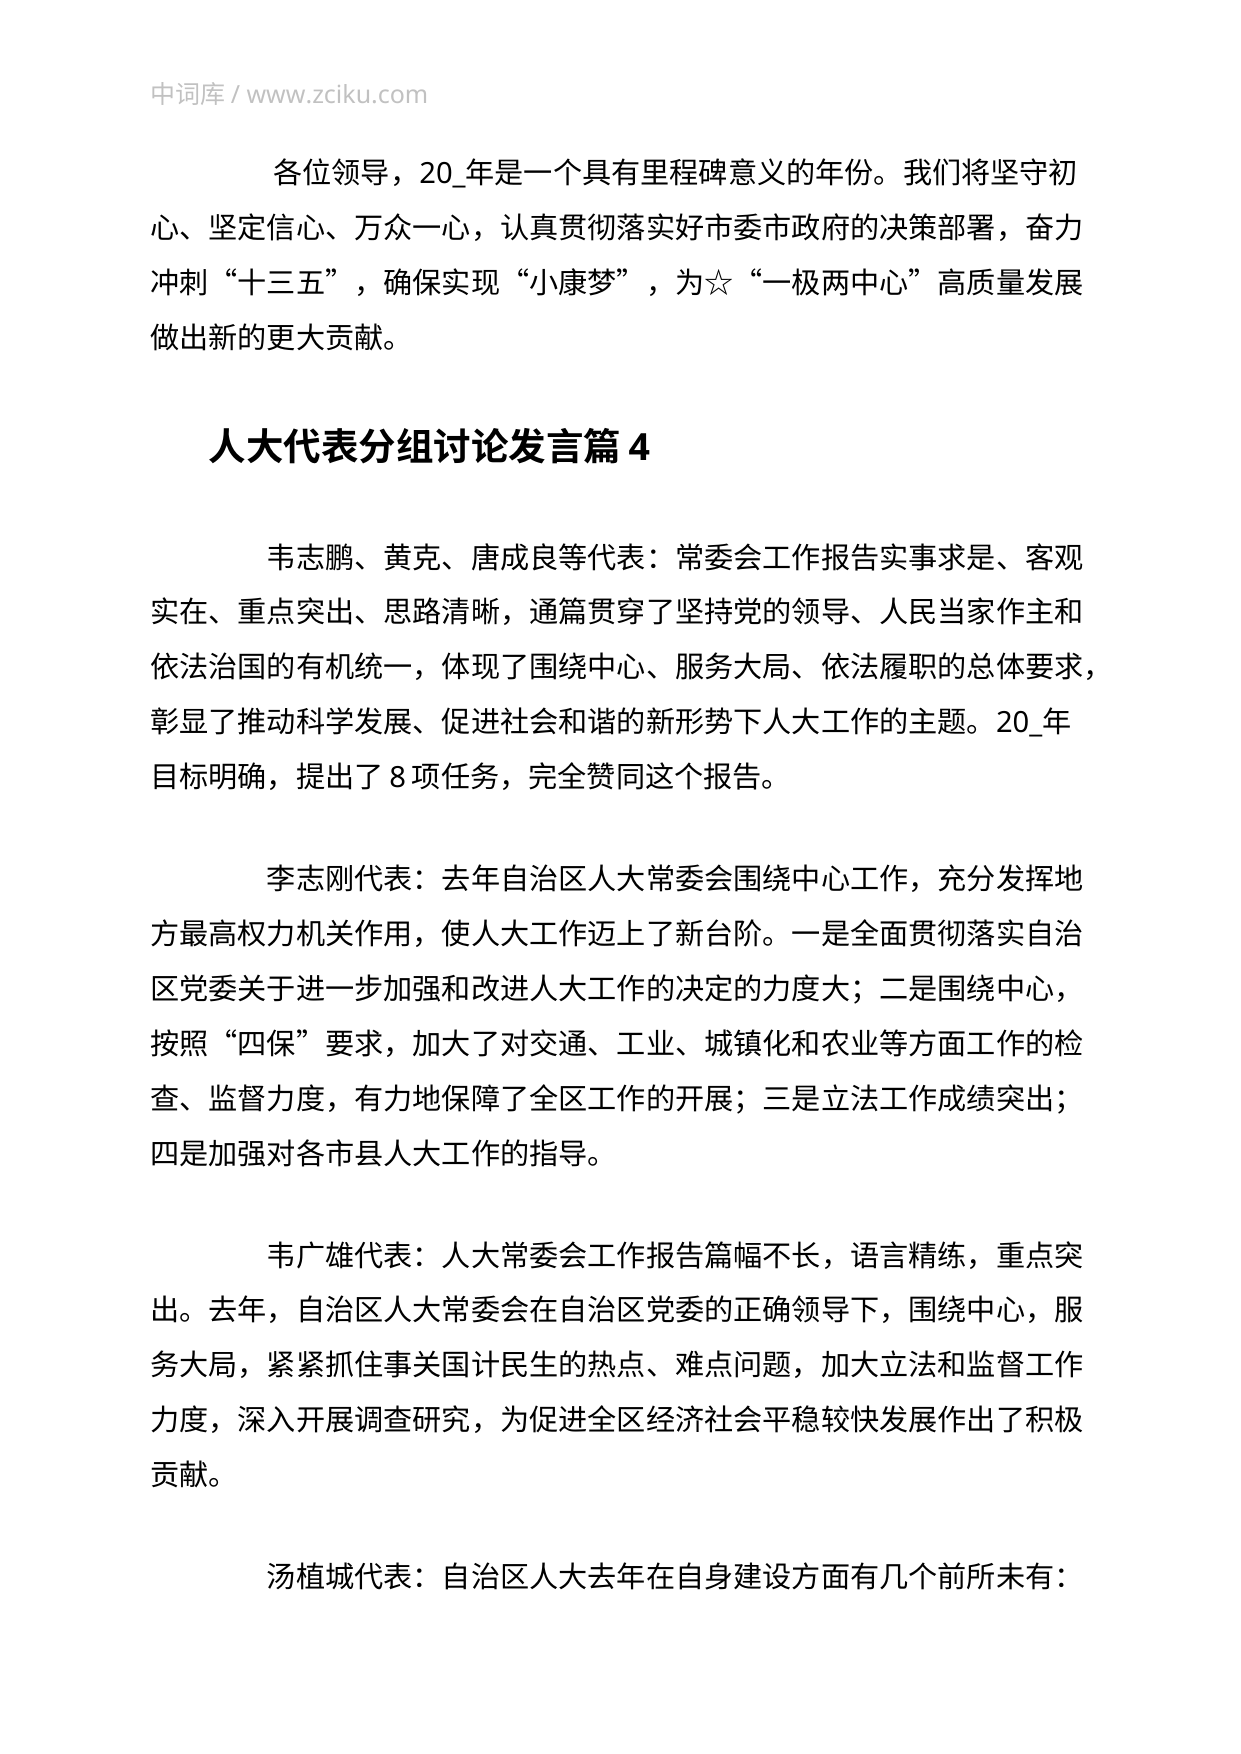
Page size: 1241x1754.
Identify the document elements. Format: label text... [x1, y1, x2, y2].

text 人大代表分组讨论发言篇4 [150, 417, 1090, 471]
text 各位领导，20_年是一个具有里程碑意义的年份。我们将坚守初心、坚定信心、万众一心，认真贯彻落实好市委市政府的决策部署，奋力冲刺“十三五”，确保实现“小康梦”，为☆“一极两中心”高质量发展做出新的更大贡献。 [150, 150, 1090, 357]
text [150, 1553, 1090, 1596]
text 李志刚代表：去年自治区人大常委会围绕中心工作，充分发挥地方最高权力机关作用，使人大工作迈上了新台阶。一是全面贯彻落实自治区党委关于进一步加强和改进人大工作的决定的力度大；二是围绕中心，按照“四保”要求，加大了对交通、工业、城镇化和农业等方面工作的检查、监督力度，有力地保障了全区工作的开展；三是立法工作成绩突出；四是加强对各市县人大工作的指导。 [150, 856, 1090, 1173]
text 韦志鹏、黄克、唐成良等代表：常委会工作报告实事求是、客观实在、重点突出、思路清晰，通篇贯穿了坚持党的领导、人民当家作主和依法治国的有机统一，体现了围绕中心、服务大局、依法履职的总体要求，彰显了推动科学发展、促进社会和谐的新形势下人大工作的主题。20_年目标明确，提出了8项任务，完全赞同这个报告。 [150, 534, 1090, 796]
text 韦广雄代表：人大常委会工作报告篇幅不长，语言精练，重点突出。去年，自治区人大常委会在自治区党委的正确领导下，围绕中心，服务大局，紧紧抓住事关国计民生的热点、难点问题，加大立法和监督工作力度，深入开展调查研究，为促进全区经济社会平稳较快发展作出了积极贡献。 [150, 1232, 1090, 1494]
